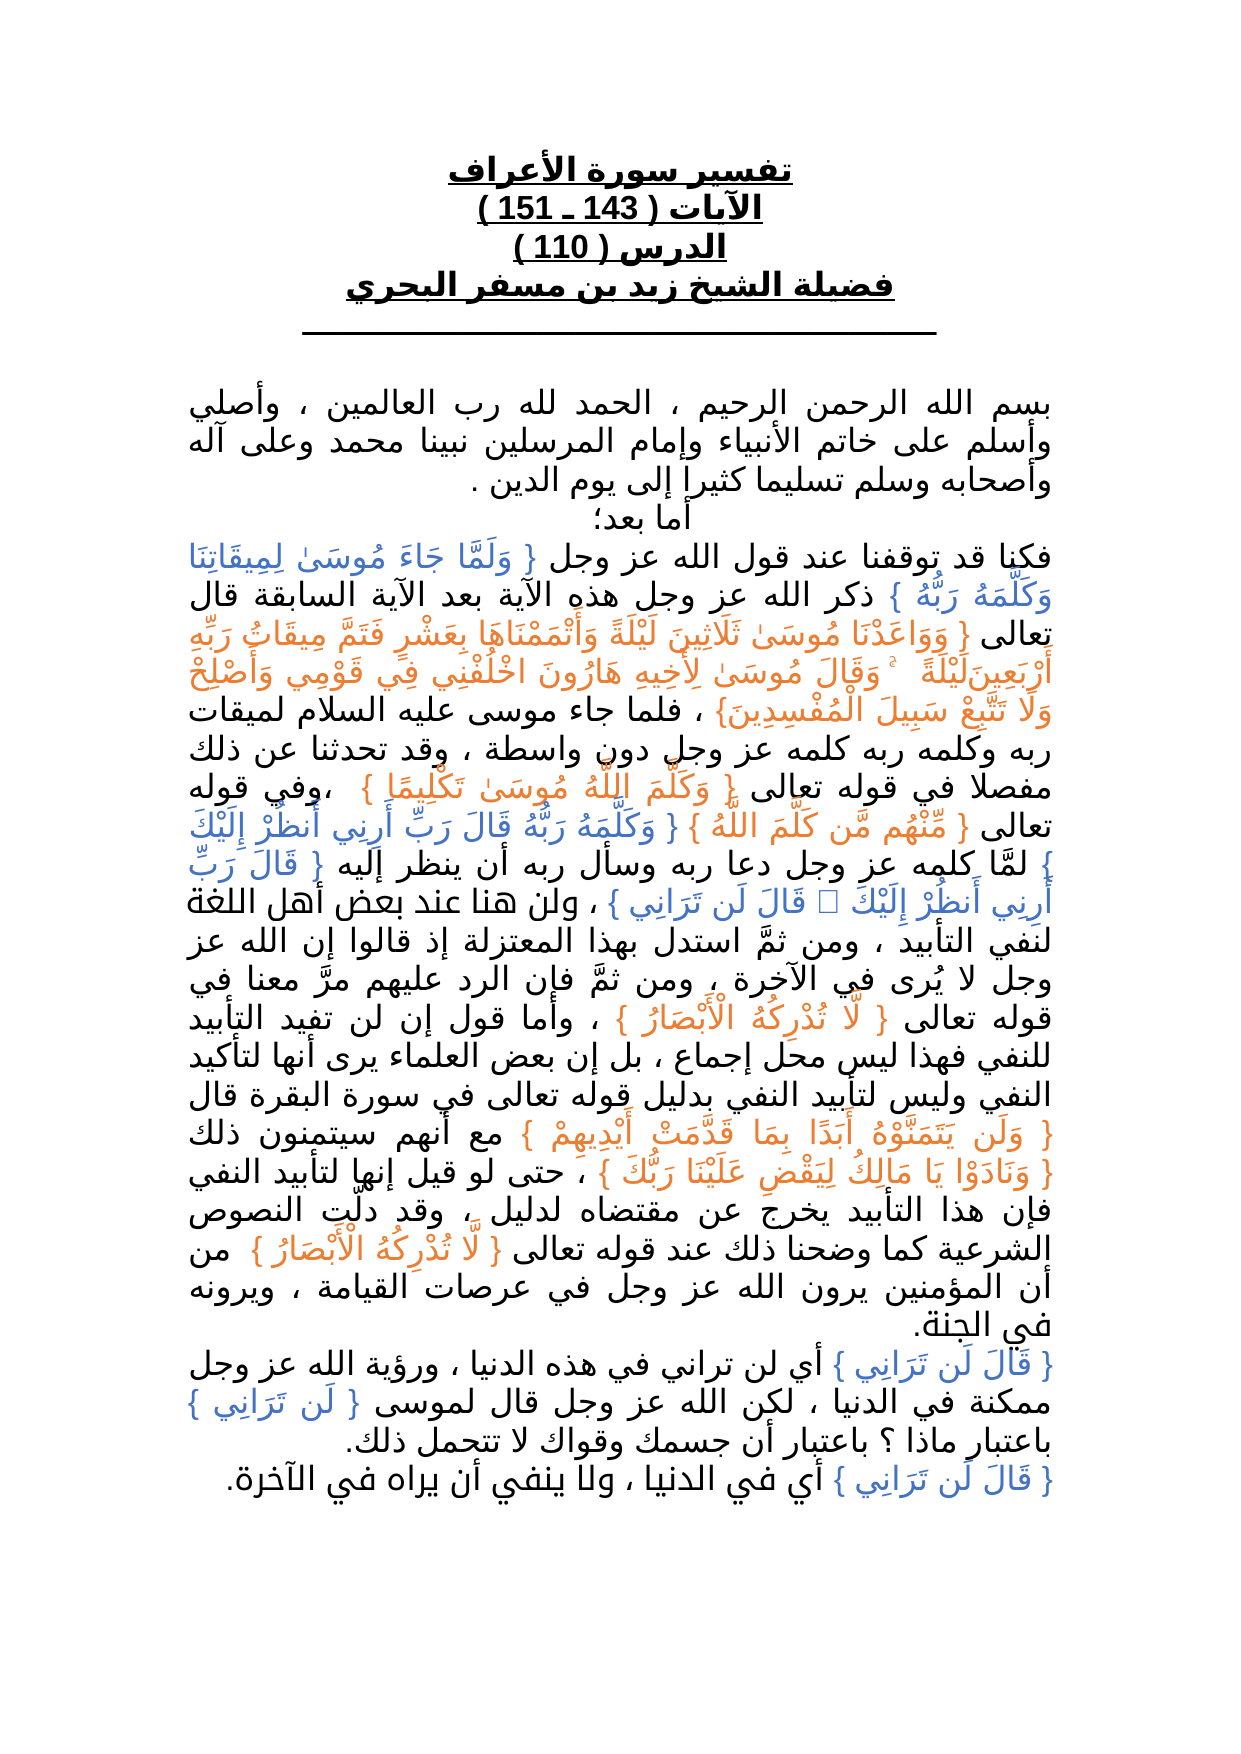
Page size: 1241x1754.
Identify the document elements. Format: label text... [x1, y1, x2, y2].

text الدرس ( 110 ) [187, 227, 1053, 265]
text تفسير سورة الأعراف [187, 150, 1053, 188]
text فكنا قد توقفنا عند قول الله عز وجل { وَلَمَّا جَاءَ مُوسَىٰ لِمِيقَاتِنَا وَكَلَّمَهُ رَبُّهُ } ذكر الله عز وجل هذه الآية بعد الآية السابقة قال تعالى { وَوَاعَدْنَا مُوسَىٰ ثَلَاثِينَ لَيْلَةً وَأَتْمَمْنَاهَا بِعَشْرٍ فَتَمَّ مِيقَاتُ رَبِّهِ أَرْبَعِينَ لَيْلَةً ۚ وَقَالَ مُوسَىٰ لِأَخِيهِ هَارُونَ اخْلُفْنِي فِي قَوْمِي وَأَصْلِحْ وَلَا تَتَّبِعْ سَبِيلَ الْمُفْسِدِينَ} ، فلما جاء موسى عليه السلام لميقات ربه وكلمه ربه كلمه عز وجل دون واسطة ، وقد تحدثنا عن ذلك مفصلا في قوله تعالى { وَكَلَّمَ اللَّهُ مُوسَىٰ تَكْلِيمًا } ،وفي قوله تعالى { مِّنْهُم مَّن كَلَّمَ اللَّهُ } { وَكَلَّمَهُ رَبُّهُ قَالَ رَبِّ أَرِنِي أَنظُرْ إِلَيْكَ } لمَّا كلمه عز وجل دعا ربه وسأل ربه أن ينظر إليه { قَالَ رَبِّ أَرِنِي أَنظُرْ إِلَيْكَ ۚ قَالَ لَن تَرَانِي } ، ولن هنا عند بعض أهل اللغة لنفي التأبيد ، ومن ثمَّ استدل بهذا المعتزلة إذ قالوا إن الله عز وجل لا يُرى في الآخرة ، ومن ثمَّ فإن الرد عليهم مرَّ معنا في قوله تعالى { لَّا تُدْرِكُهُ الْأَبْصَارُ } ، وأما قول إن لن تفيد التأبيد للنفي فهذا ليس محل إجماع ، بل إن بعض العلماء يرى أنها لتأكيد النفي وليس لتأبيد النفي بدليل قوله تعالى في سورة البقرة قال { وَلَن يَتَمَنَّوْهُ أَبَدًا بِمَا قَدَّمَتْ أَيْدِيهِمْ } مع أنهم سيتمنون ذلك { وَنَادَوْا يَا مَالِكُ لِيَقْضِ عَلَيْنَا رَبُّكَ } ، حتى لو قيل إنها لتأبيد النفي فإن هذا التأبيد يخرج عن مقتضاه لدليل ، وقد دلّت النصوص الشرعية كما وضحنا ذلك عند قوله تعالى { لَّا تُدْرِكُهُ الْأَبْصَارُ } من أن المؤمنين يرون الله عز وجل في عرصات القيامة ، ويرونه في الجنة. [187, 537, 1053, 1344]
text ـــــــــــــــــــــــــــــــــــــــــــــــــــــــــــــــــ [187, 304, 1053, 342]
text بسم الله الرحمن الرحيم ، الحمد لله رب العالمين ، وأصلي وأسلم على خاتم الأنبياء وإمام المرسلين نبينا محمد وعلى آله وأصحابه وسلم تسليما كثيرا إلى يوم الدين . [187, 383, 1053, 498]
text الآيات ( 143 ـ 151 ) [187, 188, 1053, 227]
text { قَالَ لَن تَرَانِي } أي في الدنيا ، ولا ينفي أن يراه في الآخرة. [187, 1459, 1053, 1498]
text أما بعد؛ [187, 498, 1053, 537]
text فضيلة الشيخ زيد بن مسفر البحري [187, 265, 1053, 304]
text { قَالَ لَن تَرَانِي } أي لن تراني في هذه الدنيا ، ورؤية الله عز وجل ممكنة في الدنيا ، لكن الله عز وجل قال لموسى { لَن تَرَانِي } باعتبار ماذا ؟ باعتبار أن جسمك وقواك لا تتحمل ذلك. [187, 1344, 1053, 1459]
